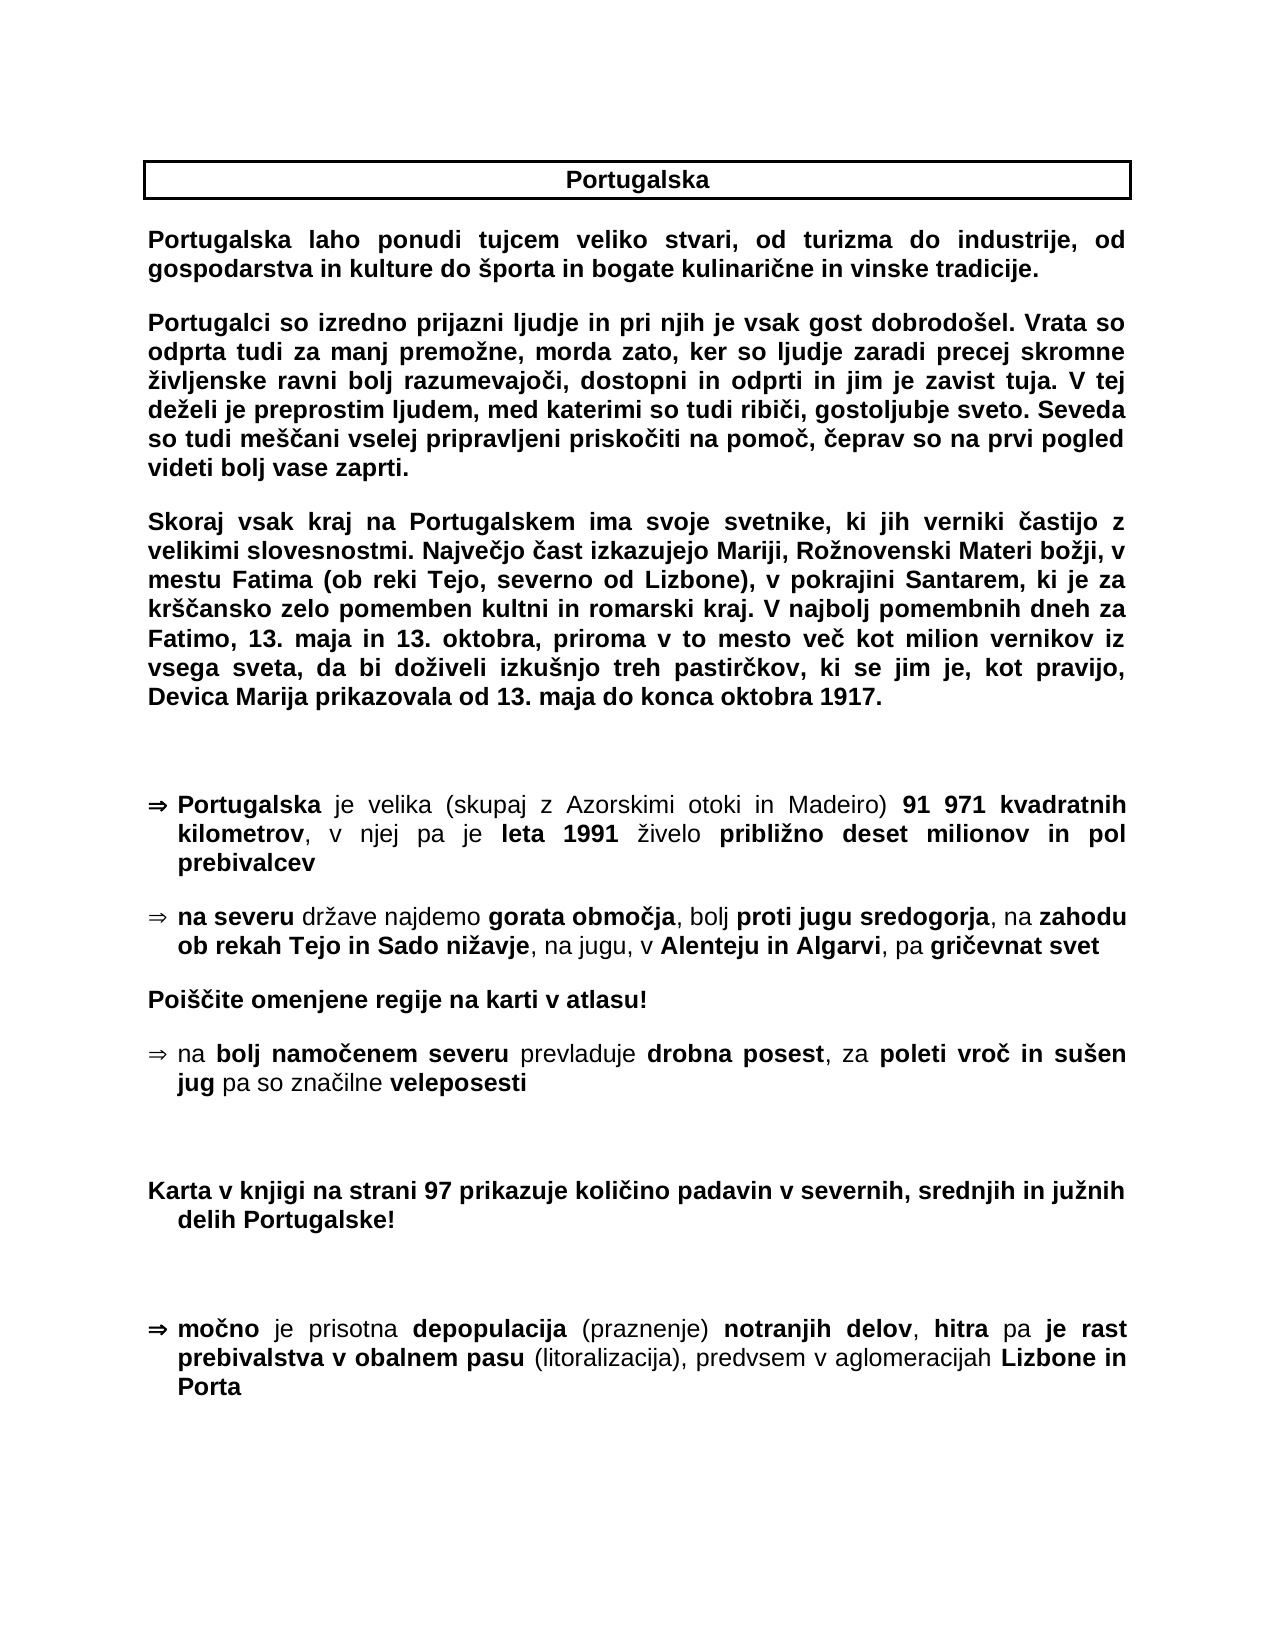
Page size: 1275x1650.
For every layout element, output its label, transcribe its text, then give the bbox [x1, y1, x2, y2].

text Skoraj vsak kraj na Portugalskem ima svoje svetnike, ki jih verniki častijo z velikimi slovesnostmi. Največjo čast izkazujejo Mariji, Rožnovenski Materi božji, v mestu Fatima (ob reki Tejo, severno od Lizbone), v pokrajini Santarem, ki je za krščansko zelo pomemben kultni in romarski kraj. V najbolj pomembnih dneh za Fatimo, 13. maja in 13. oktobra, priroma v to mesto več kot milion vernikov iz vsega sveta, da bi doživeli izkušnjo treh pastirčkov, ki se jim je, kot pravijo, Devica Marija prikazovala od 13. maja do konca oktobra 1917. [148, 507, 1127, 711]
list Poiščite omenjene regije na karti v atlasu! [148, 985, 1127, 1014]
list močno je prisotna depopulacija (praznenje) notranjih delov, hitra pa je rast prebivalstva v obalnem pasu (litoralizacija), predvsem v aglomeracijah Lizbone in Porta [148, 1313, 1127, 1401]
list Karta v knjigi na strani 97 prikazuje količino padavin v severnih, srednjih in južnih delih Portugalske! [148, 1176, 1127, 1234]
list Portugalska [146, 163, 1129, 197]
list na severu države najdemo gorata območja, bolj proti jugu sredogorja, na zahodu ob rekah Tejo in Sado nižavje, na jugu, v Alenteju in Algarvi, pa gričevnat svet [148, 902, 1127, 960]
list Portugalska je velika (skupaj z Azorskimi otoki in Madeiro) 91 971 kvadratnih kilometrov, v njej pa je leta 1991 živelo približno deset milionov in pol prebivalcev [148, 790, 1127, 877]
text Portugalska laho ponudi tujcem veliko stvari, od turizma do industrije, od gospodarstva in kulture do športa in bogate kulinarične in vinske tradicije. [148, 225, 1127, 283]
list na bolj namočenem severu prevladuje drobna posest, za poleti vroč in sušen jug pa so značilne veleposesti [148, 1039, 1127, 1097]
text Portugalci so izredno prijazni ljudje in pri njih je vsak gost dobrodošel. Vrata so odprta tudi za manj premožne, morda zato, ker so ljudje zaradi precej skromne življenske ravni bolj razumevajoči, dostopni in odprti in jim je zavist tuja. V tej deželi je preprostim ljudem, med katerimi so tudi ribiči, gostoljubje sveto. Seveda so tudi meščani vselej pripravljeni priskočiti na pomoč, čeprav so na prvi pogled videti bolj vase zaprti. [148, 308, 1127, 482]
